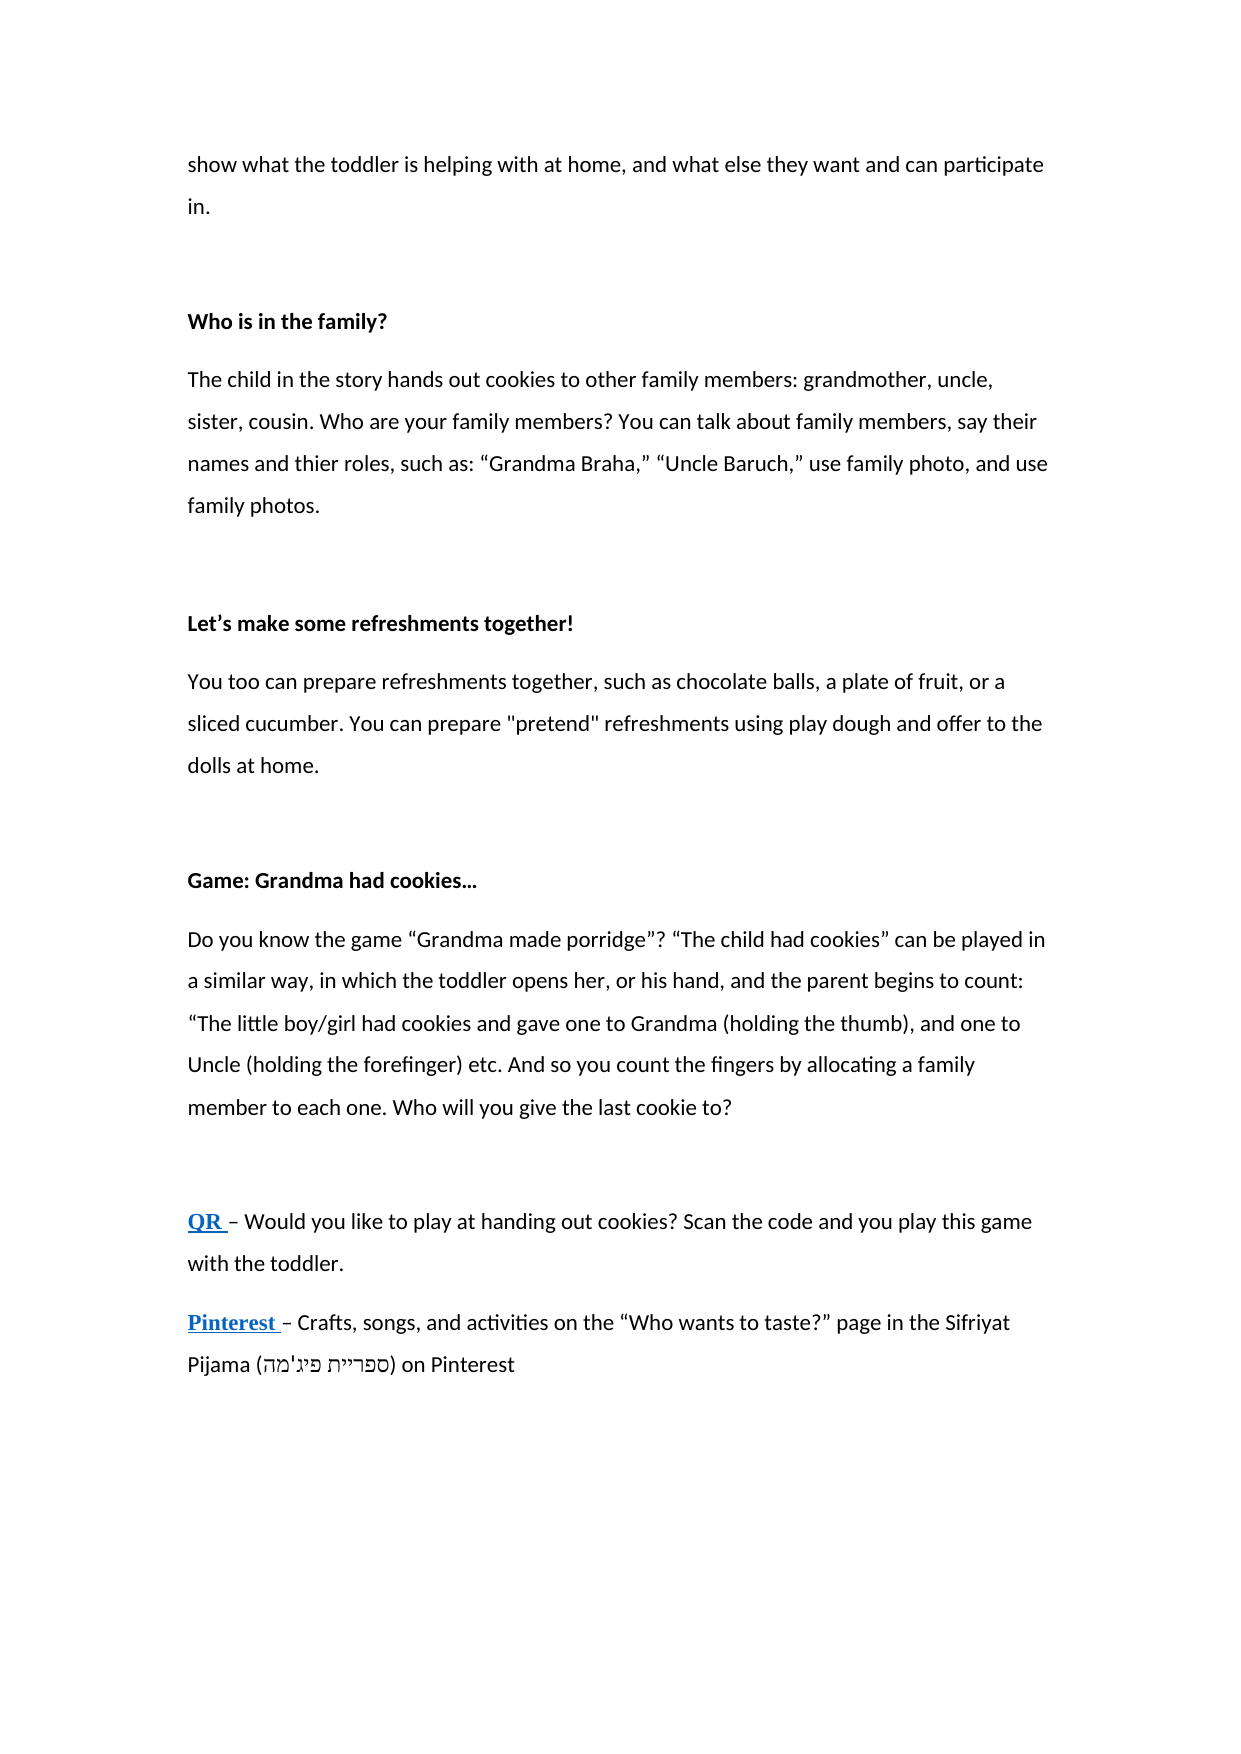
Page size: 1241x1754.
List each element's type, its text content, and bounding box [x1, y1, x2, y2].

text You too can prepare refreshments together, such as chocolate balls, a plate of fruit, or a sliced cucumber. You can prepare "pretend" refreshments using play dough and offer to the dolls at home. [187, 667, 1053, 779]
text The child in the story hands out cookies to other family members: grandmother, uncle, sister, cousin. Who are your family members? You can talk about family members, say their names and thier roles, such as: “Grandma Braha,” “Uncle Baruch,” use family photo, and use family photos. [187, 365, 1053, 519]
text Game: Grandma had cookies… [187, 866, 1053, 894]
text QR – Would you like to play at handing out cookies? Scan the code and you play this game with the toddler. [187, 1207, 1053, 1277]
text Let’s make some refreshments together! [187, 609, 1053, 637]
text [187, 150, 1053, 220]
text Do you know the game “Grandma made porridge”? “The child had cookies” can be played in a similar way, in which the toddler opens her, or his hand, and the parent begins to count: “The little boy/girl had cookies and gave one to Grandma (holding the thumb), and one to Uncle (holding the forefinger) etc. And so you count the fingers by allocating a family member to each one. Who will you give the last cookie to? [187, 925, 1053, 1121]
text Who is in the family? [187, 307, 1053, 335]
text Pinterest – Crafts, songs, and activities on the “Who wants to taste?” page in the Sifriyat Pijama (ספריית פיג'מה) on Pinterest [187, 1308, 1053, 1378]
